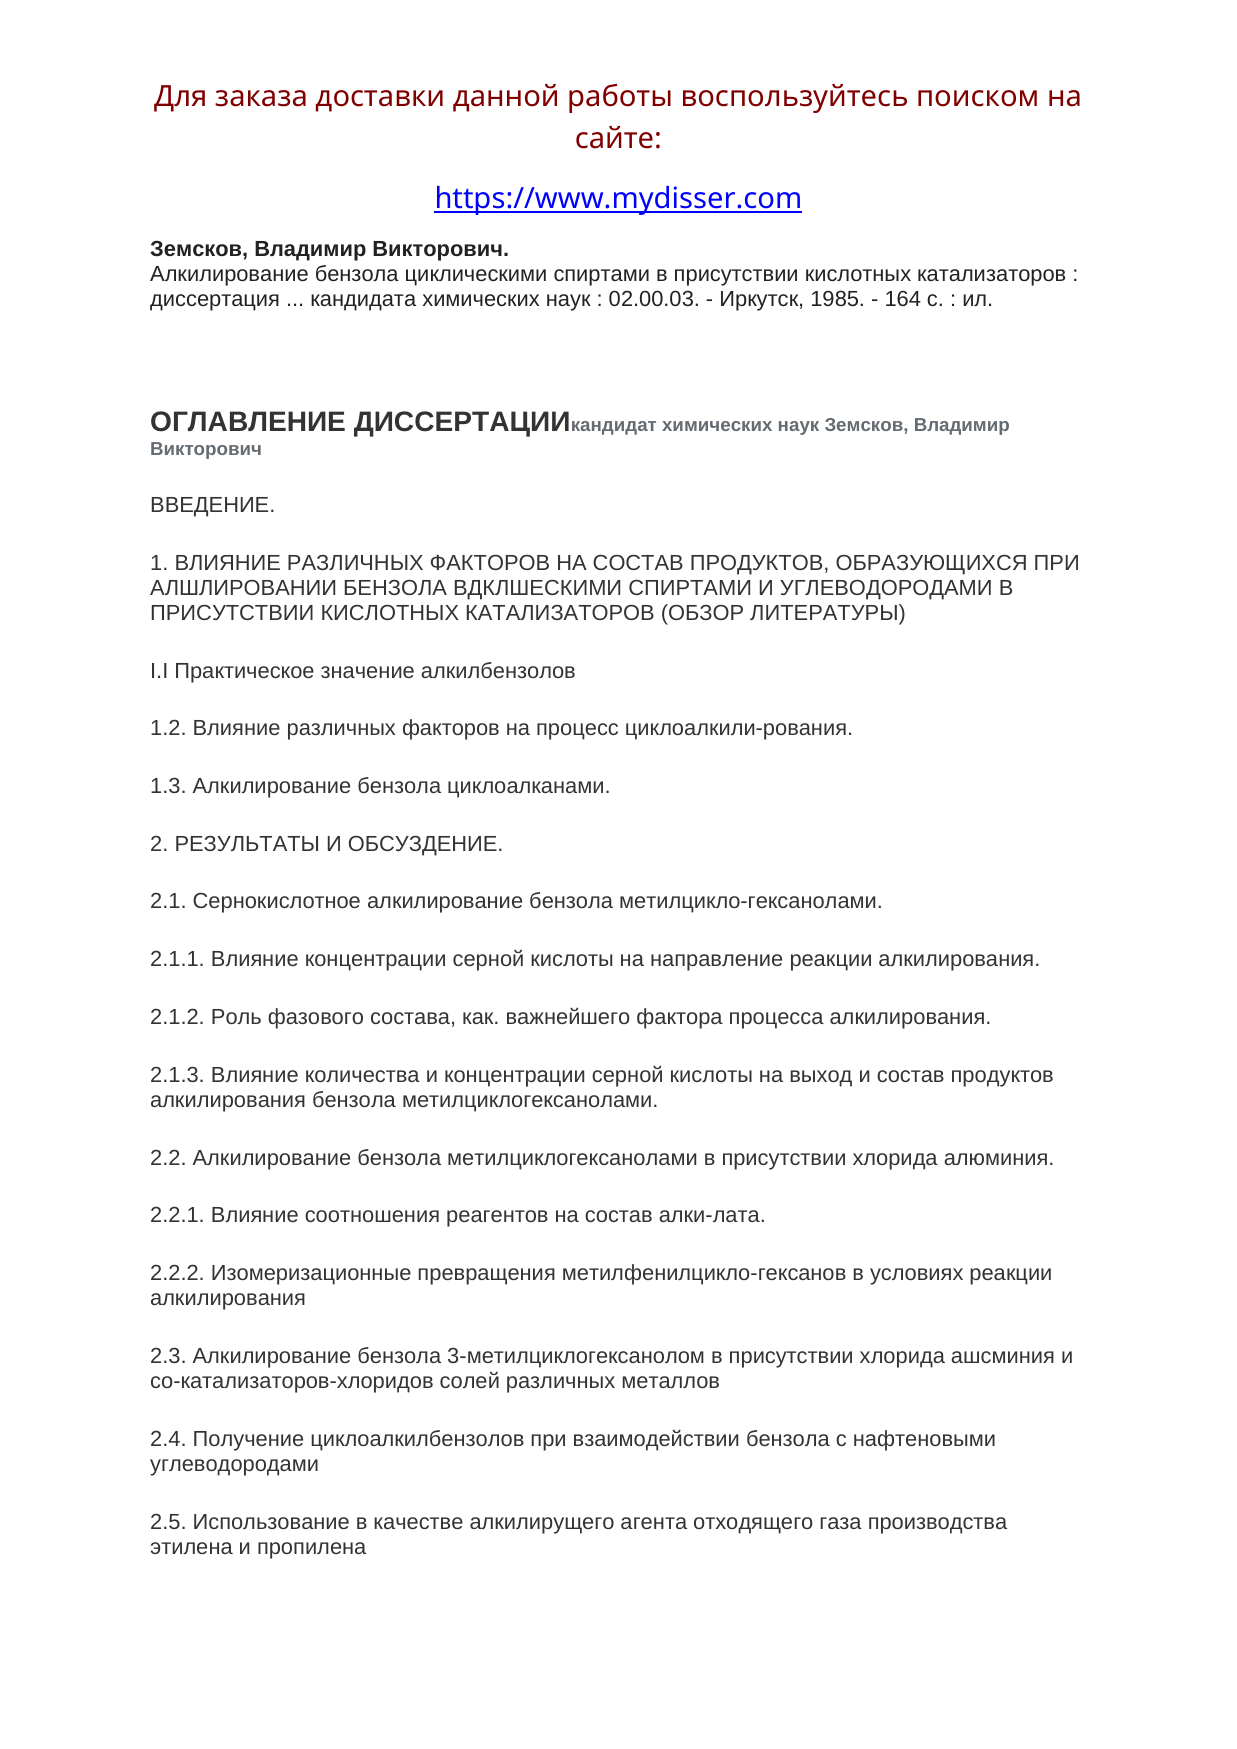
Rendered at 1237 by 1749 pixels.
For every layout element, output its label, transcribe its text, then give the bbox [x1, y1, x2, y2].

text 2.5. Использование в качестве алкилирущего агента отходящего газа производства этилена и пропилена [150, 1508, 1086, 1559]
text I.I Практическое значение алкилбензолов [150, 657, 1086, 683]
text 1. ВЛИЯНИЕ РАЗЛИЧНЫХ ФАКТОРОВ НА СОСТАВ ПРОДУКТОВ, ОБРАЗУЮЩИХСЯ ПРИ АЛШЛИРОВАНИИ БЕНЗОЛА ВДКЛШЕСКИМИ СПИРТАМИ И УГЛЕВОДОРОДАМИ В ПРИСУТСТВИИ КИСЛОТНЫХ КАТАЛИЗАТОРОВ (ОБЗОР ЛИТЕРАТУРЫ) [150, 549, 1086, 625]
text ВВЕДЕНИЕ. [150, 492, 1086, 517]
text 1.3. Алкилирование бензола циклоалканами. [150, 773, 1086, 798]
text 2.1.1. Влияние концентрации серной кислоты на направление реакции алкилирования. [150, 946, 1086, 971]
text 2.1.2. Роль фазового состава, как. важнейшего фактора процесса алкилирования. [150, 1004, 1086, 1029]
text 2.4. Получение циклоалкилбензолов при взаимодействии бензола с нафтеновыми углеводородами [150, 1426, 1086, 1476]
text 2.2.1. Влияние соотношения реагентов на состав алки-лата. [150, 1202, 1086, 1227]
text 2.1.3. Влияние количества и концентрации серной кислоты на выход и состав продуктов алкилирования бензола метилциклогексанолами. [150, 1061, 1086, 1112]
text 2.3. Алкилирование бензола 3-метилциклогексанолом в присутствии хлорида ашсминия и со-катализаторов-хлоридов солей различных металлов [150, 1343, 1086, 1393]
subtitle Оглавление диссертациикандидат химических наук Земсков, Владимир Викторович [150, 405, 1086, 459]
text 2.2. Алкилирование бензола метилциклогексанолами в присутствии хлорида алюминия. [150, 1144, 1086, 1169]
text 2.1. Сернокислотное алкилирование бензола метилцикло-гексанолами. [150, 888, 1086, 913]
text 1.2. Влияние различных факторов на процесс циклоалкили-рования. [150, 715, 1086, 740]
text 2.2.2. Изомеризационные превращения метилфенилцикло-гексанов в условиях реакции алкилирования [150, 1260, 1086, 1310]
text Земсков, Владимир Викторович. Алкилирование бензола циклическими спиртами в присутствии кислотных катализаторов : диссертация ... кандидата химических наук : 02.00.03. - Иркутск, 1985. - 164 с. : ил. [150, 236, 1086, 311]
text 2. РЕЗУЛЬТАТЫ И ОБСУЗДЕНИЕ. [150, 831, 1086, 856]
